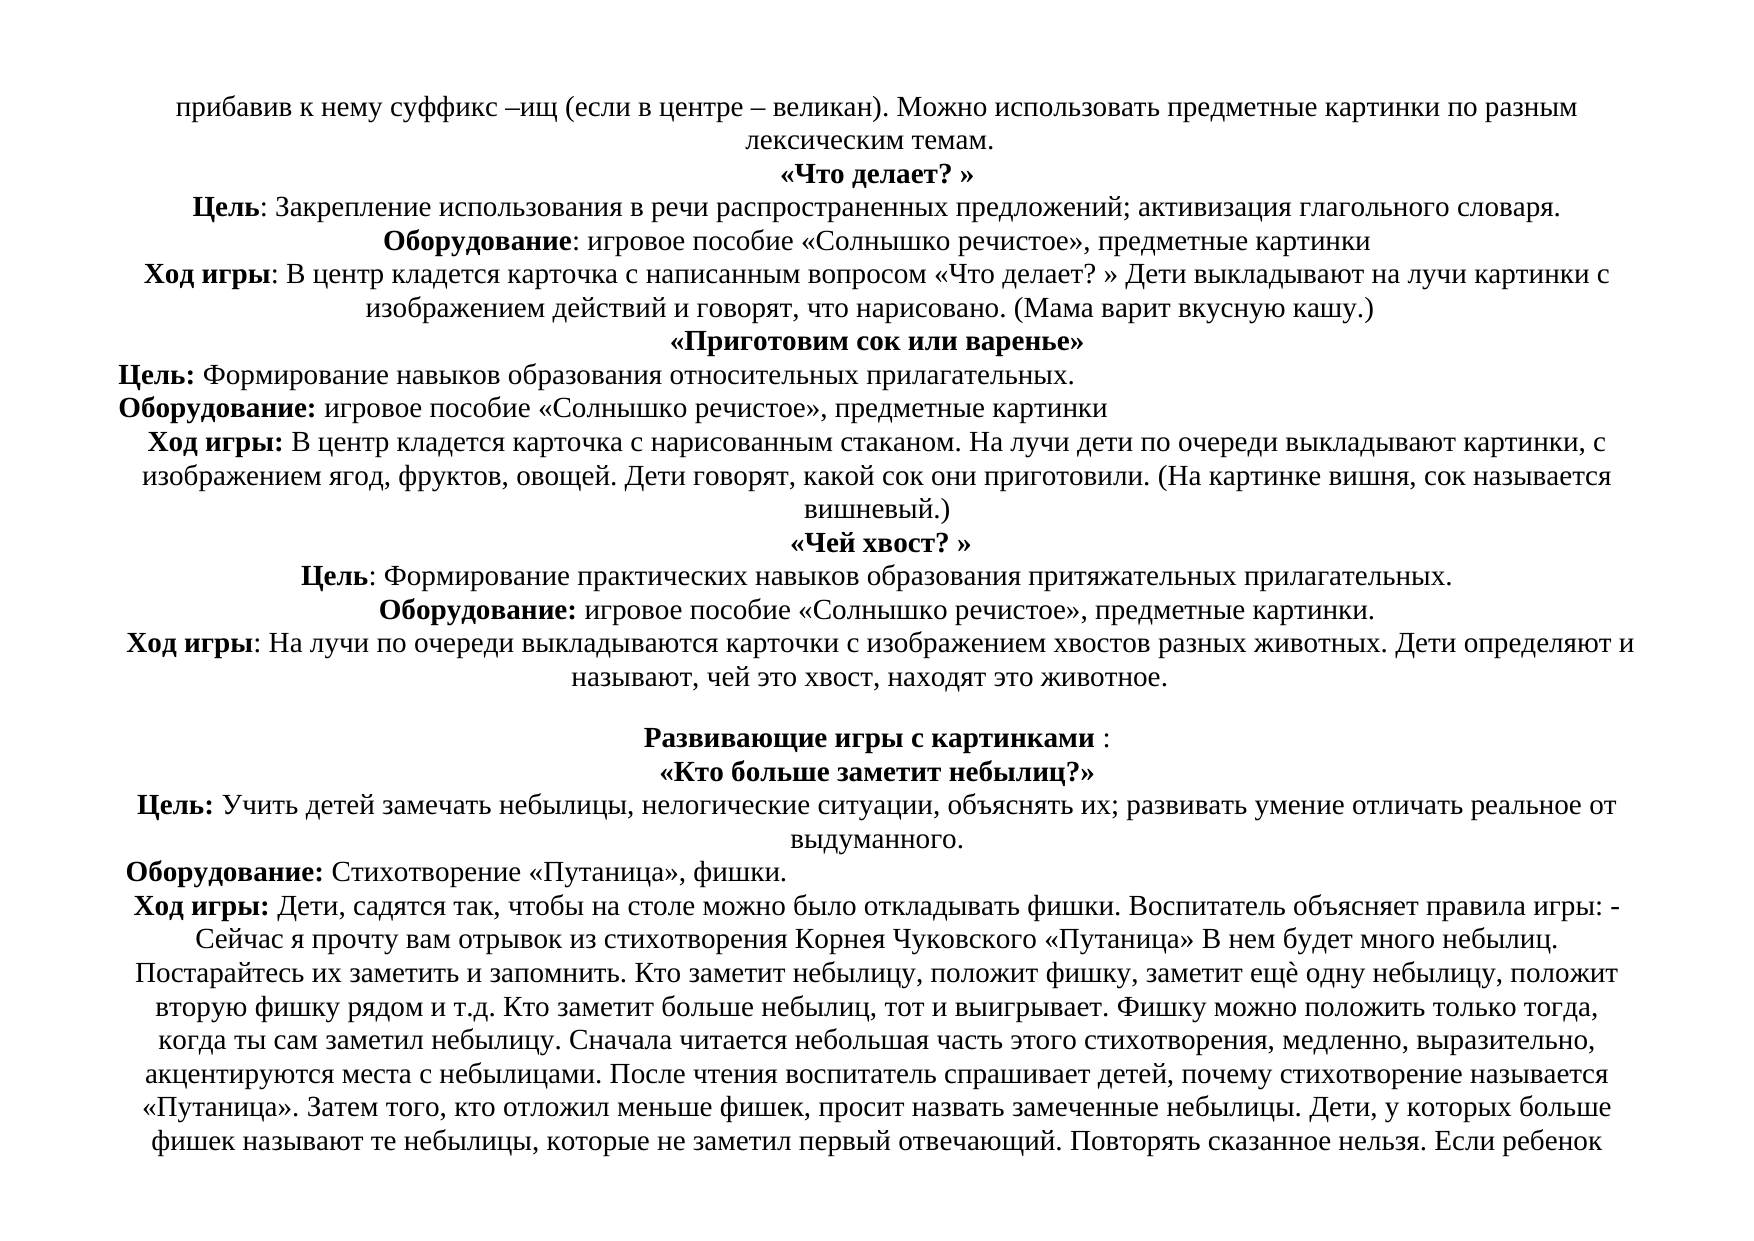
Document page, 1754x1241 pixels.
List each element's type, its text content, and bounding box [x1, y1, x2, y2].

text «Кто больше заметит небылиц?» [118, 754, 1636, 787]
text Цель: Учить детей замечать небылицы, нелогические ситуации, объяснять их; развивать умение отличать реальное от выдуманного. [118, 787, 1636, 854]
text «Что делает? » [118, 156, 1636, 189]
text Оборудование: игровое пособие «Солнышко речистое», предметные картинки [118, 223, 1636, 256]
text «Чей хвост? » [118, 525, 1636, 558]
text Развивающие игры с картинками : [118, 720, 1636, 754]
text «Приготовим сок или варенье» [118, 323, 1636, 357]
text Цель: Закрепление использования в речи распространенных предложений; активизация глагольного словаря. [118, 189, 1636, 223]
text Ход игры: В центр кладется карточка с написанным вопросом «Что делает? » Дети выкладывают на лучи картинки с изображением действий и говорят, что нарисовано. (Мама варит вкусную кашу.) [118, 256, 1636, 323]
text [118, 89, 1636, 156]
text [118, 888, 1636, 1156]
text Цель: Формирование навыков образования относительных прилагательных. [118, 357, 1636, 391]
text Ход игры: В центр кладется карточка с нарисованным стаканом. На лучи дети по очереди выкладывают картинки, с изображением ягод, фруктов, овощей. Дети говорят, какой сок они приготовили. (На картинке вишня, сок называется вишневый.) [118, 424, 1636, 525]
text Ход игры: На лучи по очереди выкладываются карточки с изображением хвостов разных животных. Дети определяют и называют, чей это хвост, находят это животное. [118, 625, 1636, 692]
text Оборудование: игровое пособие «Солнышко речистое», предметные картинки [118, 391, 1636, 424]
text Цель: Формирование практических навыков образования притяжательных прилагательных. Оборудование: игровое пособие «Солнышко речистое», предметные картинки. [118, 558, 1636, 625]
text Оборудование: Стихотворение «Путаница», фишки. [118, 854, 1636, 888]
